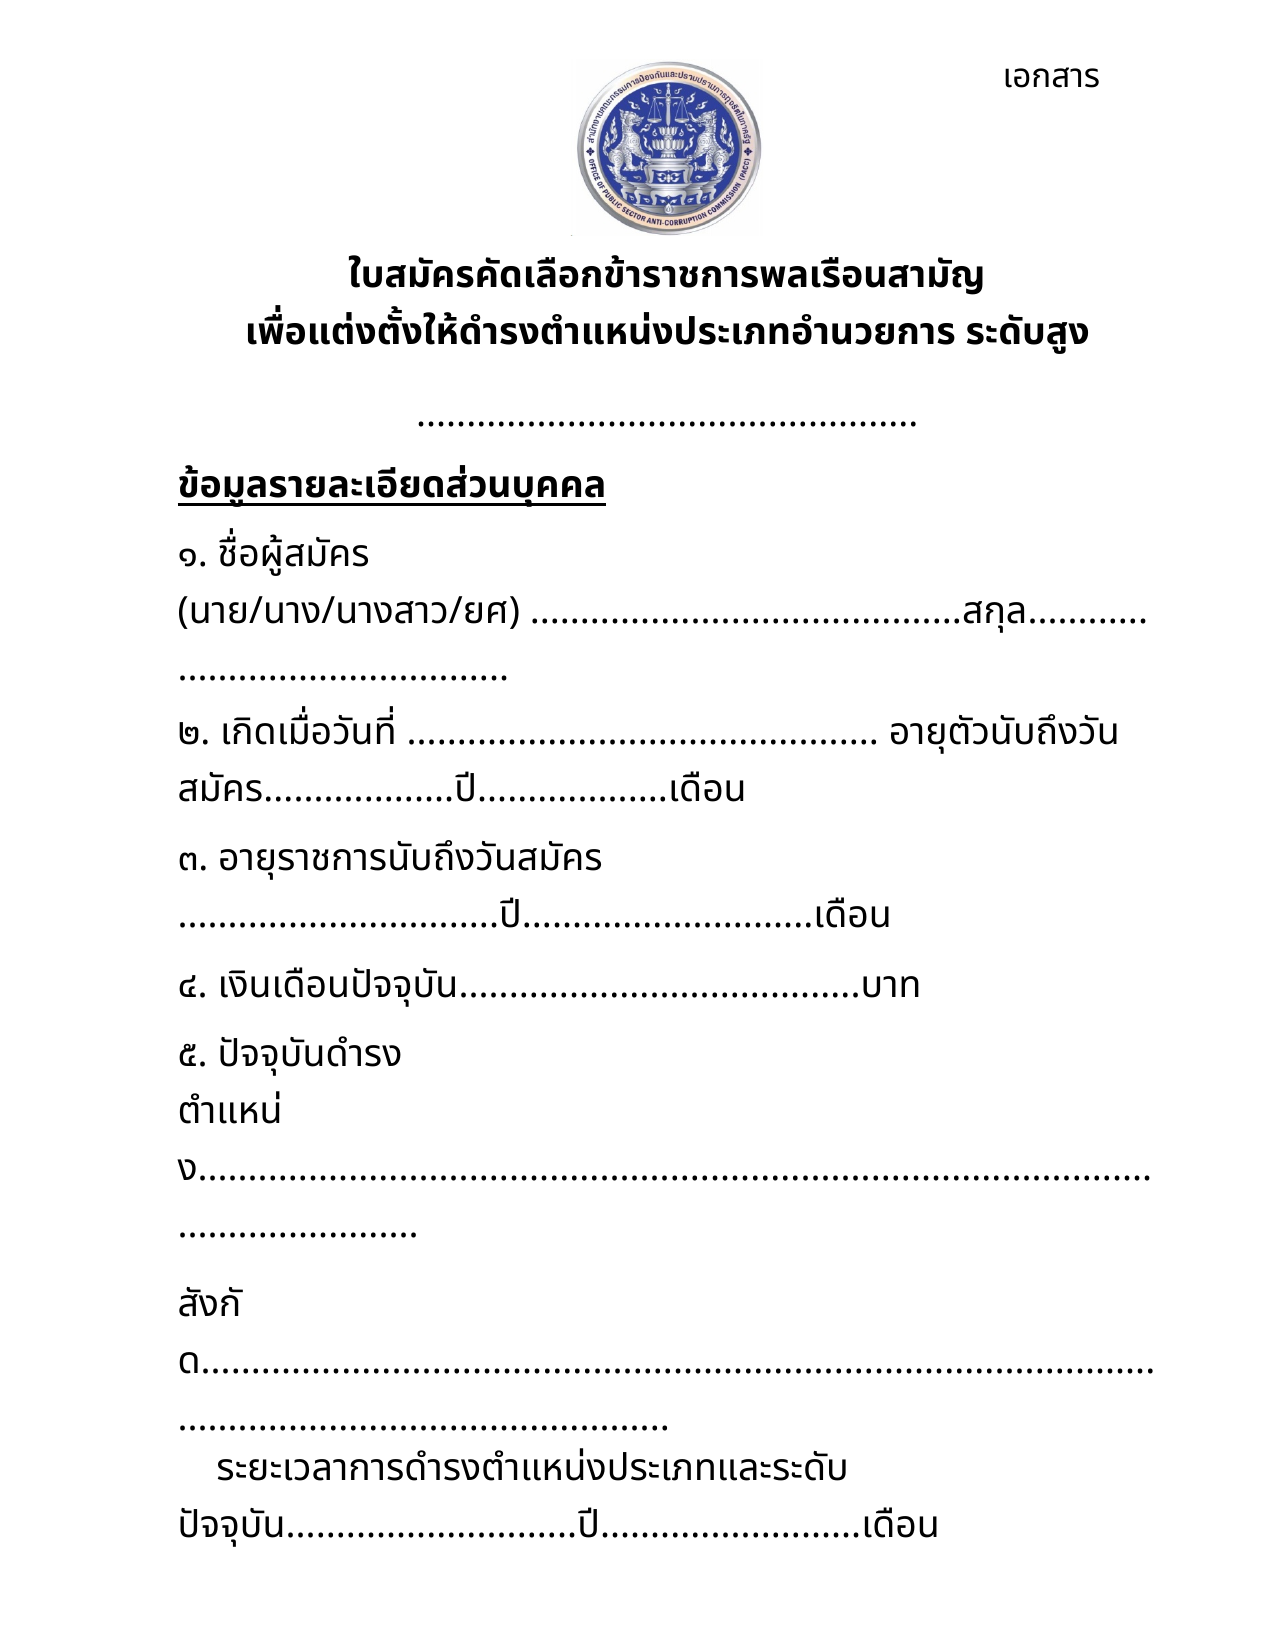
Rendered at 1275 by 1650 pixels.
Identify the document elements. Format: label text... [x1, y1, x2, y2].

text ๒. เกิดเมื่อวันที่ ............................................... อายุตัวนับถึงวันสมัคร...................ปี...................เดือน [177, 704, 1157, 818]
text .................................................. [177, 386, 1157, 437]
text ๓. อายุราชการนับถึงวันสมัคร ................................ปี.............................เดือน [177, 831, 1157, 944]
text ใบสมัครคัดเลือกข้าราชการพลเรือนสามัญ [177, 248, 1157, 305]
text เพื่อแต่งตั้งให้ดำรงตำแหน่งประเภทอำนวยการ ระดับสูง [177, 305, 1157, 361]
text ๔. เงินเดือนปัจจุบัน........................................บาท [177, 957, 1157, 1014]
text ข้อมูลรายละเอียดส่วนบุคคล [177, 457, 1157, 514]
text ๕. ปัจจุบันดำรงตำแหน่ง....................................................................................................................... [177, 1027, 1157, 1248]
picture [570, 59, 764, 236]
text ระยะเวลาการดำรงตำแหน่งประเภทและระดับปัจจุบัน.............................ปี..........................เดือน [177, 1441, 1157, 1554]
text สังกัด................................................................................................................................................ [177, 1248, 1157, 1441]
text ๑. ชื่อผู้สมัคร (นาย/นาง/นางสาว/ยศ) ...........................................สกุล............................................. [177, 527, 1157, 692]
